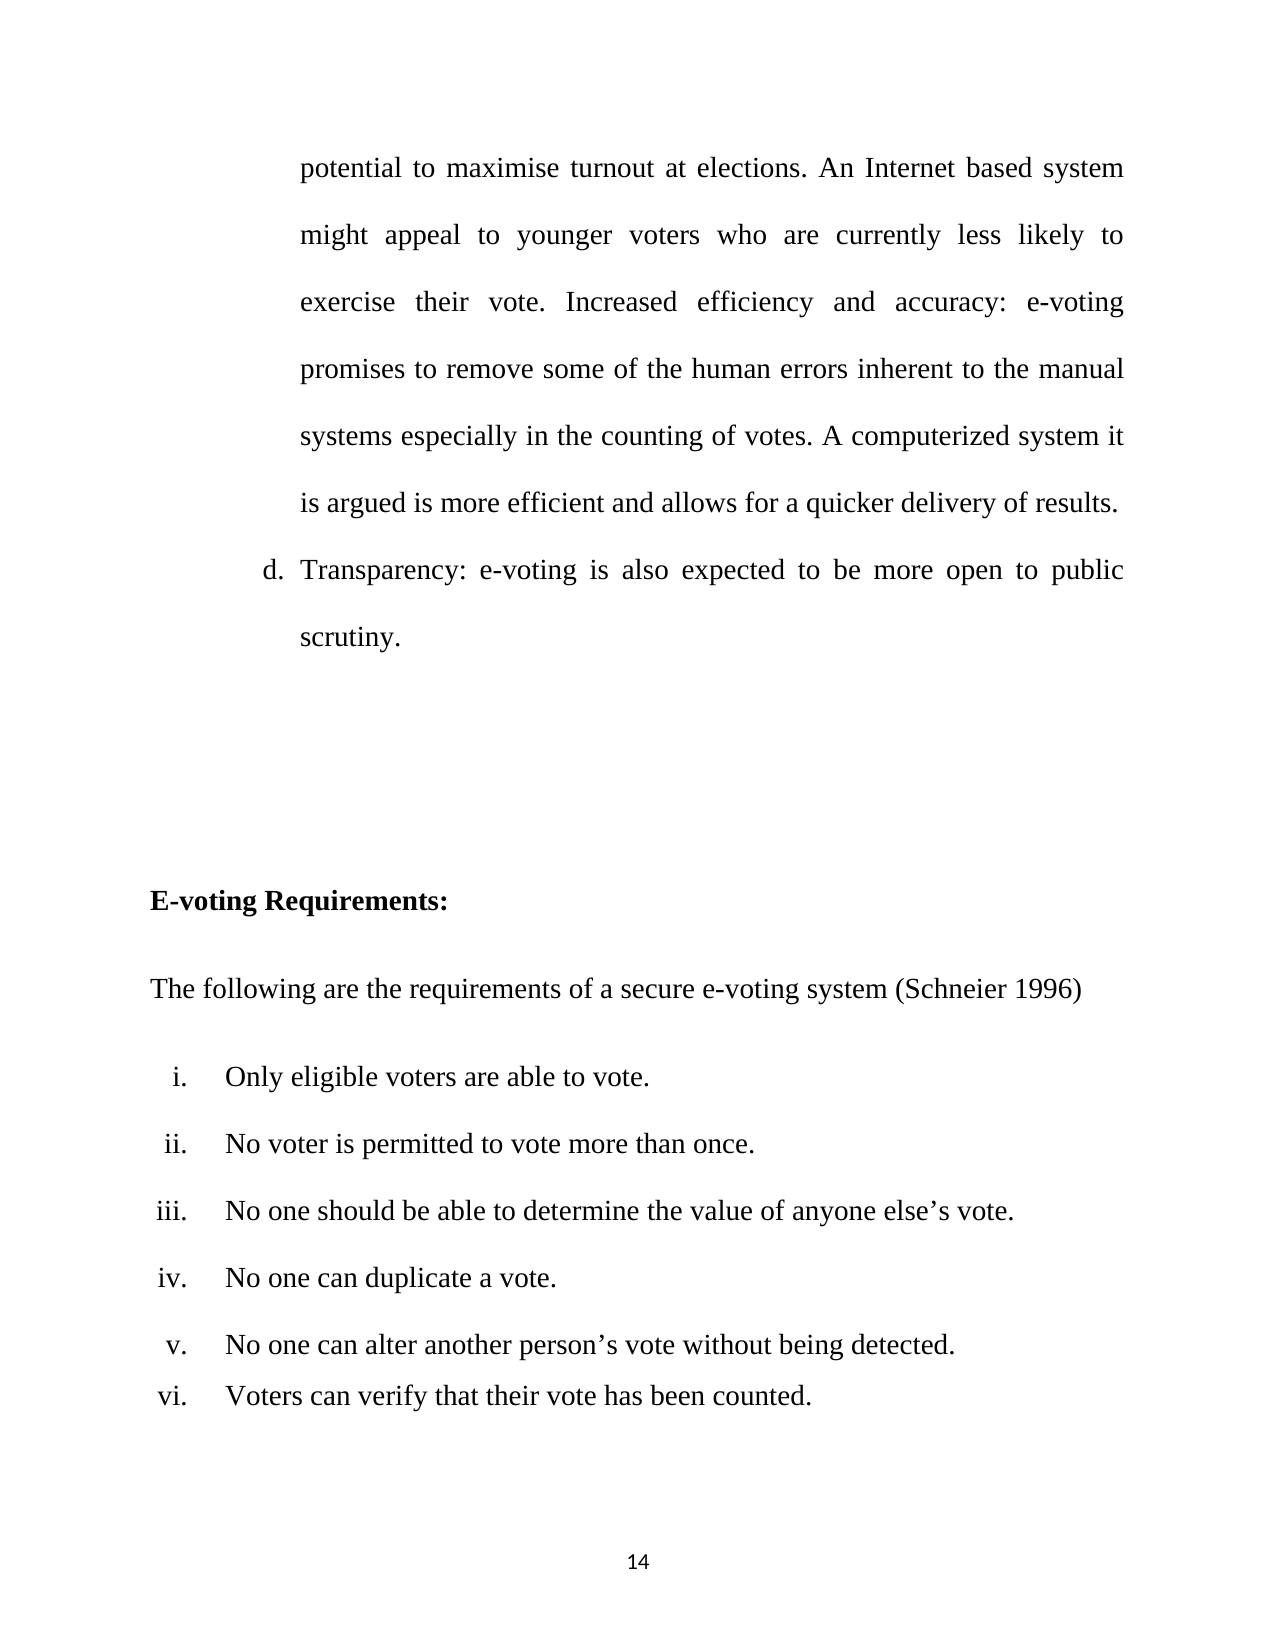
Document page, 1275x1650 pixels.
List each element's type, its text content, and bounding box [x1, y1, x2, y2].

text E-voting Requirements: [150, 883, 1125, 917]
list Only eligible voters are able to vote. [187, 1059, 1125, 1093]
list No one can alter another person’s vote without being detected. [187, 1327, 1125, 1361]
list Voters can verify that their vote has been counted. [187, 1378, 1125, 1411]
list No voter is permitted to vote more than once. [187, 1126, 1125, 1160]
list No one should be able to determine the value of anyone else’s vote. [187, 1193, 1125, 1227]
text The following are the requirements of a secure e-voting system (Schneier 1996) [150, 971, 1125, 1005]
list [262, 150, 1125, 519]
list Transparency: e-voting is also expected to be more open to public scrutiny. [262, 552, 1125, 653]
list No one can duplicate a vote. [187, 1260, 1125, 1294]
